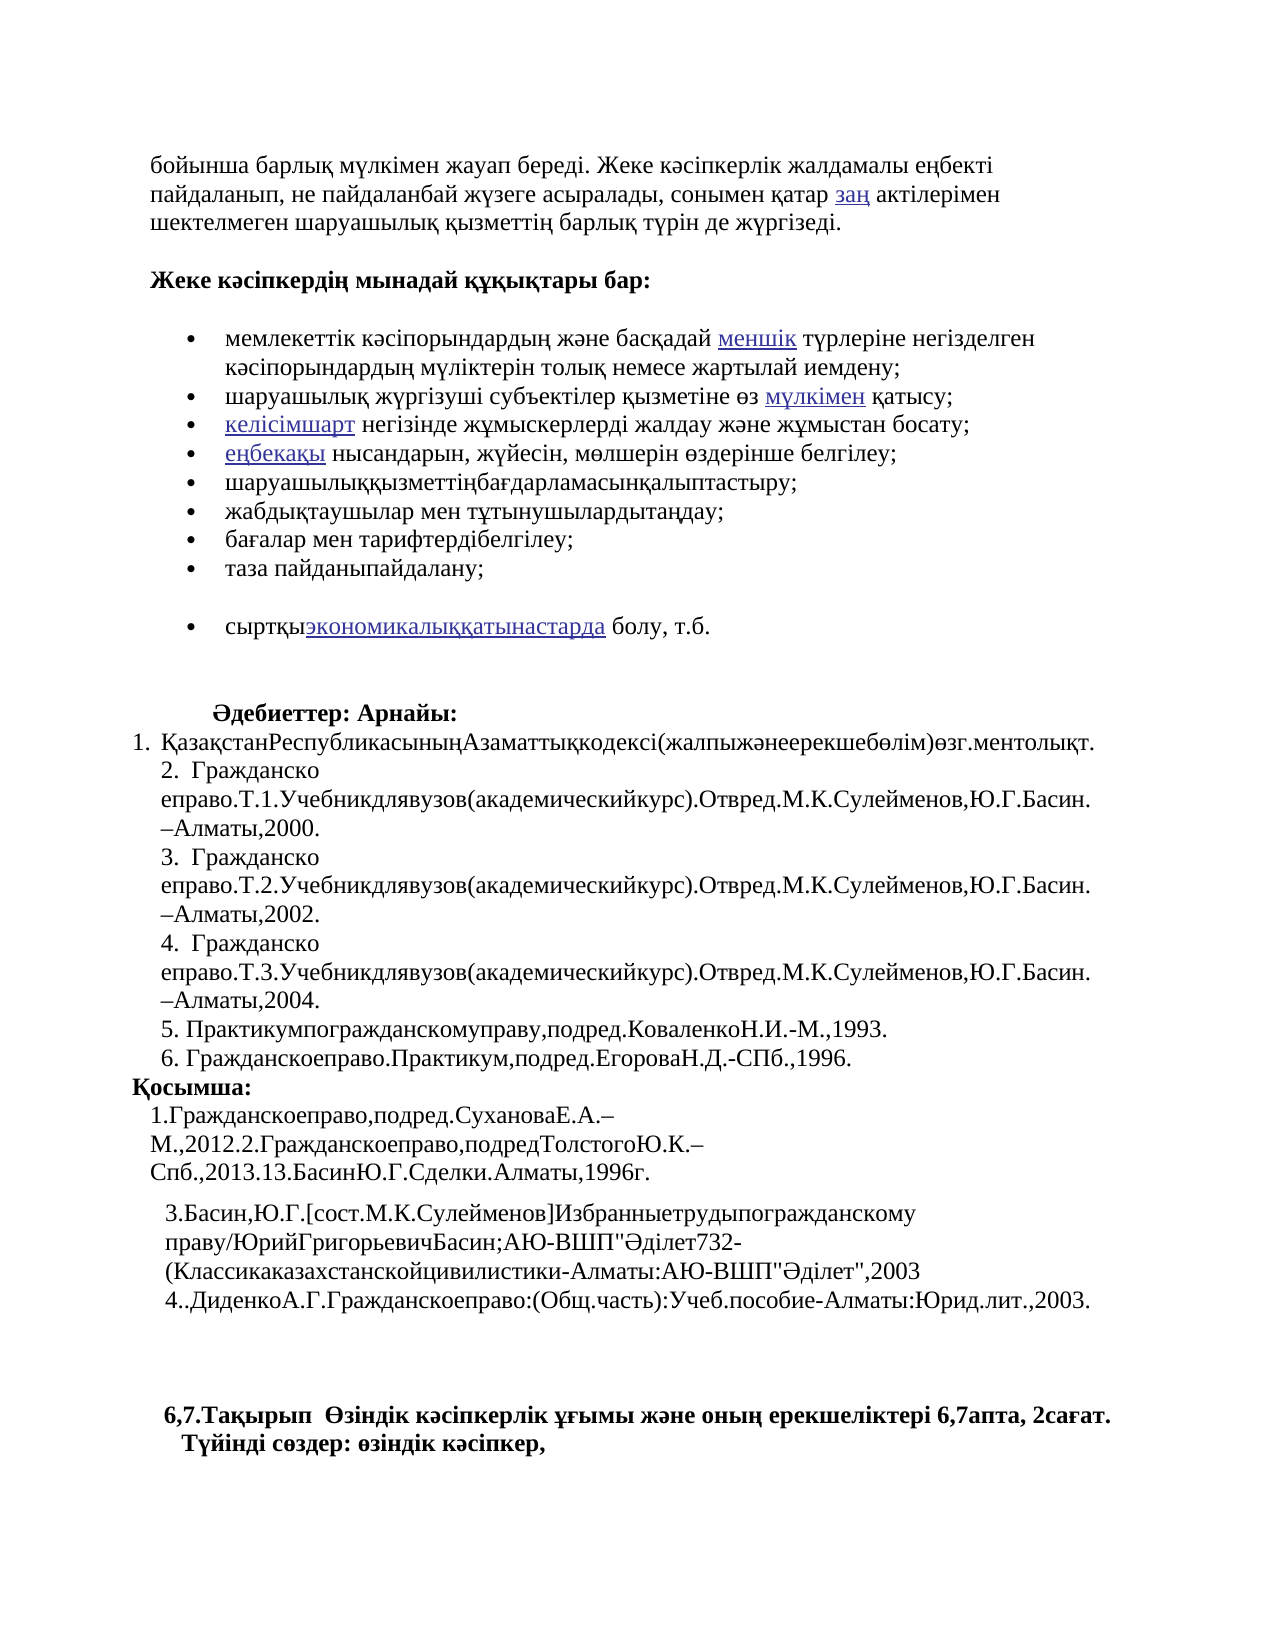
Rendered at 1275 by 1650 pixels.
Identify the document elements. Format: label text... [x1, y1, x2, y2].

list шаруашылыққызметтіңбағдарламасынқалыптастыру; [187, 467, 1125, 496]
list шаруашылық жүргізуші субъектілер қызметіне өз мүлкімен қатысу; [187, 381, 1125, 409]
text Түйінді сөздер: өзіндік кәсіпкер, [150, 1428, 1125, 1457]
text 4..ДиденкоА.Г.Гражданскоеправо:(Общ.часть):Учеб.пособие-Алматы:Юрид.лит.,2003. [165, 1285, 1096, 1313]
list жабдықтаушылар мен тұтынушылардытаңдау; [187, 496, 1125, 524]
list Гражданскоеправо.Т.1.Учебникдлявузов(академическийкурс).Отвред.М.К.Сулейменов,Ю.Г.Басин.–Алматы,2000. [161, 755, 1096, 842]
list Гражданскоеправо.Т.2.Учебникдлявузов(академическийкурс).Отвред.М.К.Сулейменов,Ю.Г.Басин.–Алматы,2002. [161, 842, 1096, 928]
text Жеке кәсіпкердің мынадай құқықтары бар: [150, 265, 1125, 294]
text 6,7.Тақырып Өзіндік кәсіпкерлік ұғымы және оның ерекшеліктері 6,7апта, 2сағат. [150, 1400, 1125, 1428]
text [150, 150, 1125, 236]
text 1.Гражданскоеправо,подред.СухановаЕ.А.–М.,2012.2.Гражданскоеправо,подредТолстогоЮ.К.–Спб.,2013.13.БасинЮ.Г.Сделки.Алматы,1996г. [150, 1100, 800, 1186]
text Әдебиеттер: Арнайы: [150, 698, 1125, 727]
text 3.Басин,Ю.Г.[сост.М.К.Сулейменов]Избранныетрудыпогражданскому праву/ЮрийГригорьевичБасин;АЮ-ВШП"Əділет732-(Классикаказахстанскойцивилистики-Алматы:АЮ-ВШП"Əділет",2003 [165, 1198, 1096, 1285]
list Практикумпогражданскомуправу,подред.КоваленкоН.И.-М.,1993. [161, 1014, 1125, 1043]
list Гражданскоеправо.Практикум,подред.ЕгороваН.Д.-СПб.,1996. [161, 1043, 1125, 1072]
list бағалар мен тарифтердібелгілеу; [187, 524, 1125, 553]
list мемлекеттік кәсіпорындардың және басқадай меншік түрлеріне негізделген кәсіпорындардың мүліктерін толық немесе жартылай иемдену; [187, 323, 1125, 381]
text Қосымша: [132, 1072, 1125, 1100]
list сыртқыэкономикалыққатынастарда болу, т.б. [187, 611, 1125, 640]
list таза пайданыпайдалану; [187, 553, 1125, 582]
list еңбекақы нысандарын, жүйесін, мөлшерін өздерінше белгілеу; [187, 438, 1125, 467]
list келісімшарт негізінде жұмыскерлерді жалдау және жұмыстан босату; [187, 409, 1125, 438]
list ҚазақстанРеспубликасыныңАзаматтықкодексі(жалпыжəнеерекшебөлім)өзг.ментолықт. [132, 727, 1096, 755]
list Гражданскоеправо.Т.3.Учебникдлявузов(академическийкурс).Отвред.М.К.Сулейменов,Ю.Г.Басин.–Алматы,2004. [161, 928, 1096, 1014]
